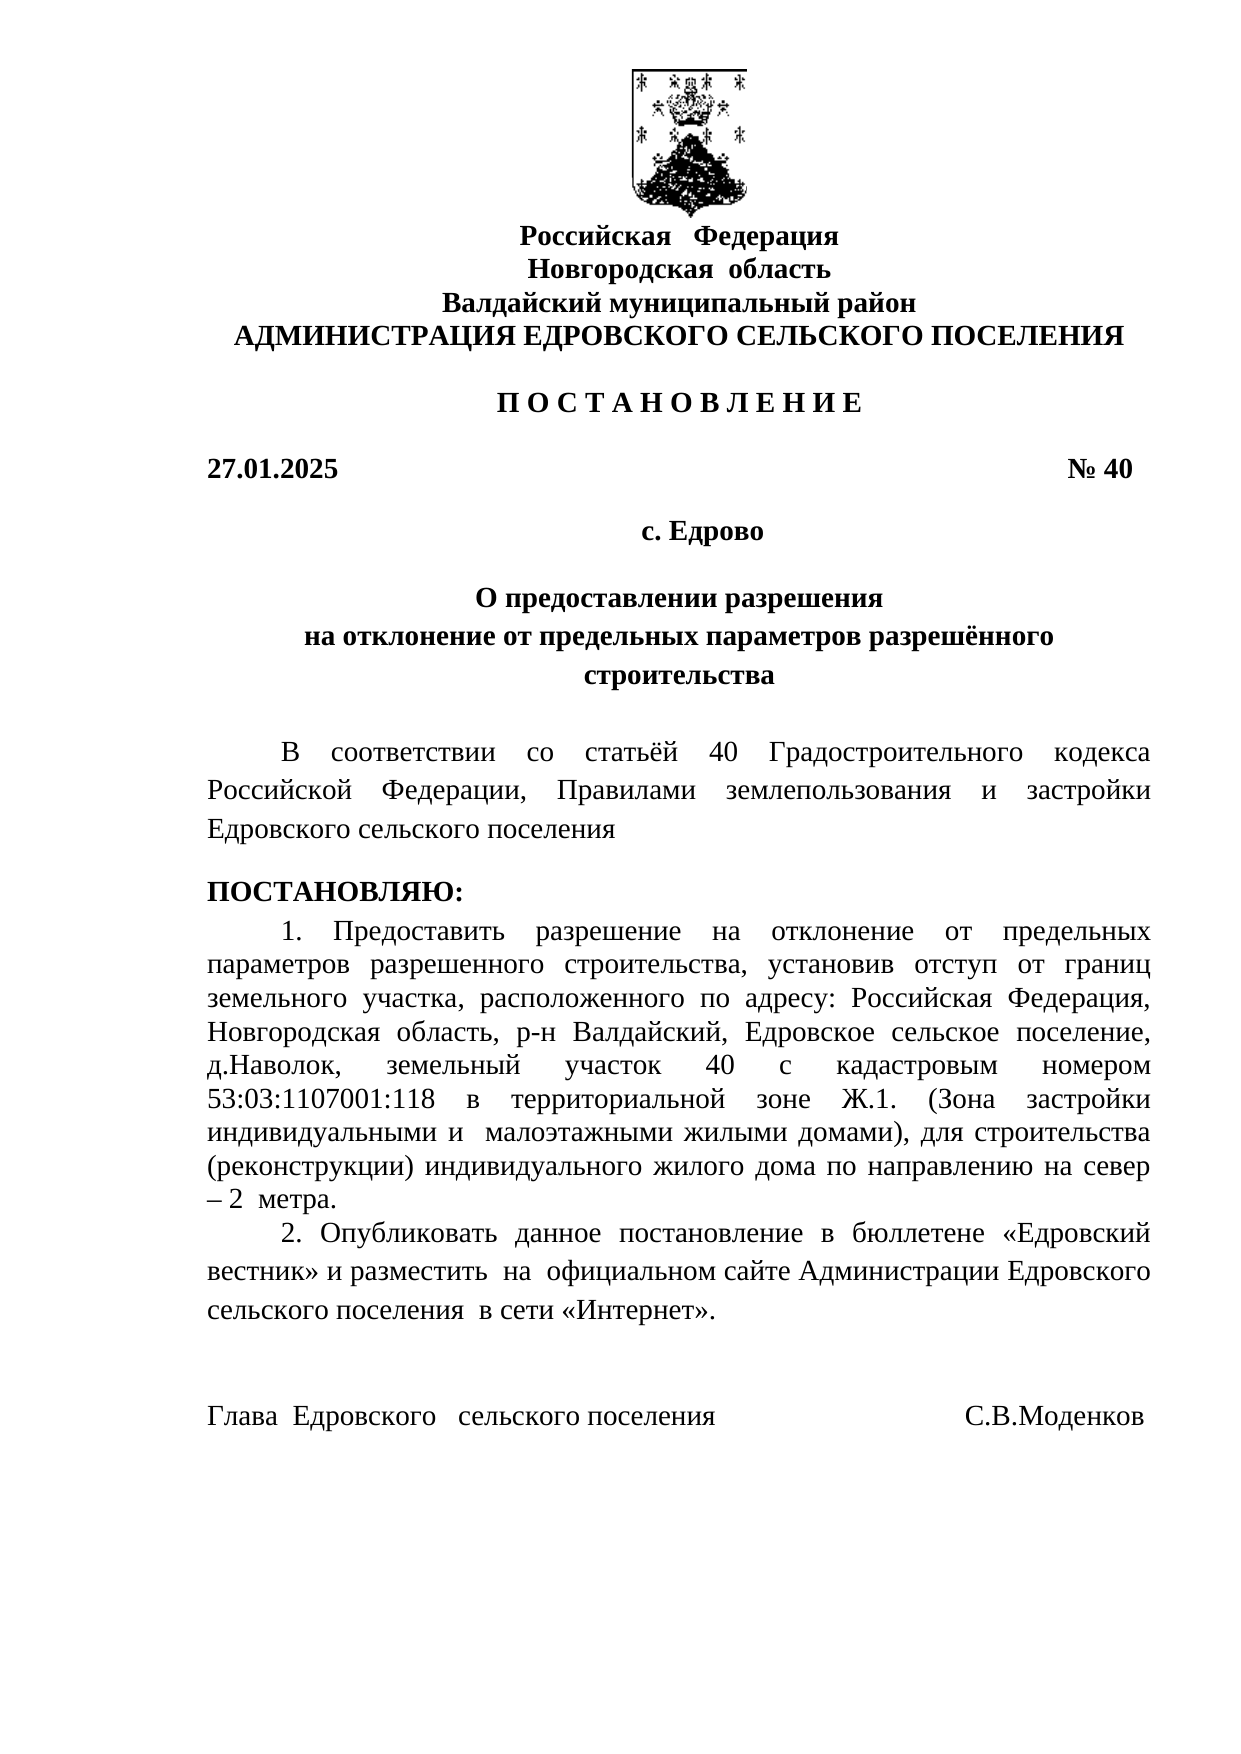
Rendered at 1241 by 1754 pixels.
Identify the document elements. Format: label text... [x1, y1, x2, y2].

text В соответствии со статьёй 40 Градостроительного кодекса Российской Федерации, Правилами землепользования и застройки Едровского сельского поселения [207, 734, 1152, 844]
text Валдайский муниципальный район [207, 285, 1152, 318]
text 27.01.2025 № 40 [207, 451, 1152, 484]
text 2. Опубликовать данное постановление в бюллетене «Едровский вестник» и разместить на официальном сайте Администрации Едровского сельского поселения в сети «Интернет». [207, 1215, 1152, 1326]
subtitle П О С Т А Н О В Л Е Н И Е [207, 385, 1152, 419]
text 1. Предоставить разрешение на отклонение от предельных параметров разрешенного строительства, установив отступ от границ земельного участка, расположенного по адресу: Российская Федерация, Новгородская область, р-н Валдайский, Едровское сельское поселение, д.Наволок, земельный участок 40 с кадастровым номером 53:03:1107001:118 в территориальной зоне Ж.1. (Зона застройки индивидуальными и малоэтажными жилыми домами), для строительства (реконструкции) индивидуального жилого дома по направлению на север – 2 метра. [207, 913, 1152, 1215]
text с. Едрово [502, 513, 1152, 546]
text Глава Едровского сельского поселения С.В.Моденков [207, 1398, 1152, 1431]
text Новгородская область [207, 251, 1152, 285]
text ПОСТАНОВЛЯЮ: [207, 874, 1152, 908]
text Российская Федерация [207, 118, 1152, 251]
text АДМИНИСТРАЦИЯ ЕДРОВСКОГО СЕЛЬСКОГО ПОСЕЛЕНИЯ [207, 318, 1152, 352]
text О предоставлении разрешения [207, 580, 1152, 613]
text на отклонение от предельных параметров разрешённого строительства [207, 618, 1152, 690]
